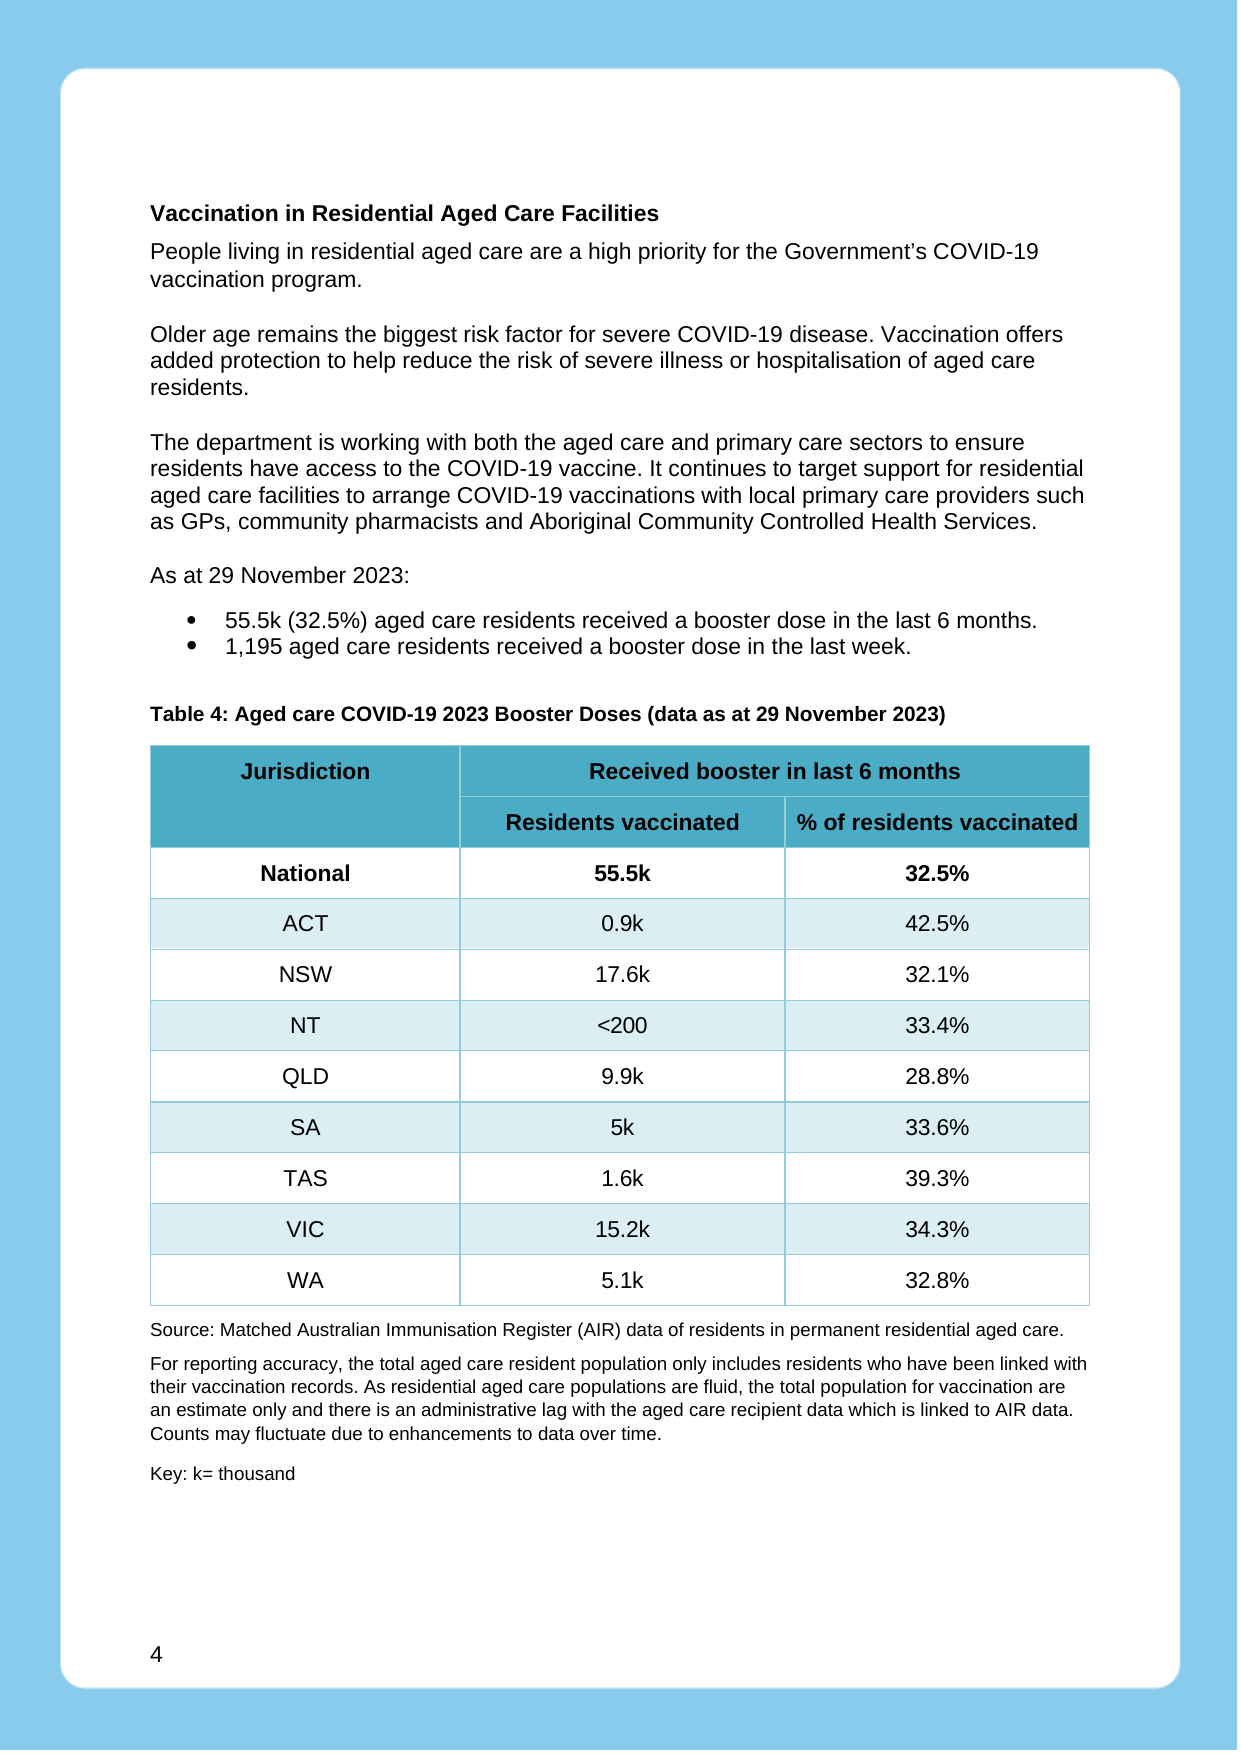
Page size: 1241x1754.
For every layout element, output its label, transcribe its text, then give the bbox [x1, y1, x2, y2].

table_cell 32.1% [786, 950, 1089, 999]
table_cell 39.3% [786, 1153, 1089, 1203]
text For reporting accuracy, the total aged care resident population only includes residents who have been linked with their vaccination records. As residential aged care populations are fluid, the total population for vaccination are an estimate only and there is an administrative lag with the aged care recipient data which is linked to AIR data. Counts may fluctuate due to enhancements to data over time. [150, 1353, 1090, 1444]
table_cell SA [151, 1103, 459, 1152]
table_cell 33.6% [786, 1103, 1089, 1152]
list 1,195 aged care residents received a booster dose in the last week. [187, 633, 1090, 660]
table_header Received booster in last 6 months [461, 746, 1089, 796]
table_cell 33.4% [786, 1001, 1089, 1050]
table_cell NT [151, 1001, 459, 1050]
table_cell 15.2k [461, 1204, 784, 1254]
picture [0, 0, 1238, 1750]
table_header Jurisdiction [151, 746, 459, 847]
list 55.5k (32.5%) aged care residents received a booster dose in the last 6 months. [187, 607, 1090, 633]
table_cell 17.6k [461, 950, 784, 999]
table_cell <200 [461, 1001, 784, 1050]
table_cell 5.1k [461, 1255, 784, 1305]
text Source: Matched Australian Immunisation Register (AIR) data of residents in permanent residential aged care. [150, 1319, 1090, 1340]
table_cell 5k [461, 1103, 784, 1152]
subtitle Vaccination in Residential Aged Care Facilities [150, 199, 1090, 226]
table_cell 1.6k [461, 1153, 784, 1203]
table_cell Residents vaccinated [461, 797, 784, 847]
table_cell 34.3% [786, 1204, 1089, 1254]
table_cell 0.9k [461, 899, 784, 948]
table_cell VIC [151, 1204, 459, 1254]
text People living in residential aged care are a high priority for the Government’s COVID-19 vaccination program. [150, 238, 1090, 292]
table_cell National [151, 848, 459, 898]
table_cell 32.8% [786, 1255, 1089, 1305]
table_cell ACT [151, 899, 459, 948]
table_cell NSW [151, 950, 459, 999]
table_cell 28.8% [786, 1051, 1089, 1101]
text The department is working with both the aged care and primary care sectors to ensure residents have access to the COVID-19 vaccine. It continues to target support for residential aged care facilities to arrange COVID-19 vaccinations with local primary care providers such as GPs, community pharmacists and Aboriginal Community Controlled Health Services. [150, 429, 1090, 534]
table_cell 42.5% [786, 899, 1089, 948]
table_cell 55.5k [461, 848, 784, 898]
table_cell TAS [151, 1153, 459, 1203]
text Older age remains the biggest risk factor for severe COVID-19 disease. Vaccination offers added protection to help reduce the risk of severe illness or hospitalisation of aged care residents. [150, 321, 1090, 400]
text As at 29 November 2023: [150, 562, 1090, 588]
table_cell 9.9k [461, 1051, 784, 1101]
table_cell 32.5% [786, 848, 1089, 898]
table_cell % of residents vaccinated [786, 797, 1089, 847]
text Key: k= thousand [150, 1462, 1090, 1484]
table_cell WA [151, 1255, 459, 1305]
text Table 4: Aged care COVID-19 2023 Booster Doses (data as at 29 November 2023) [150, 702, 1090, 726]
table_cell QLD [151, 1051, 459, 1101]
